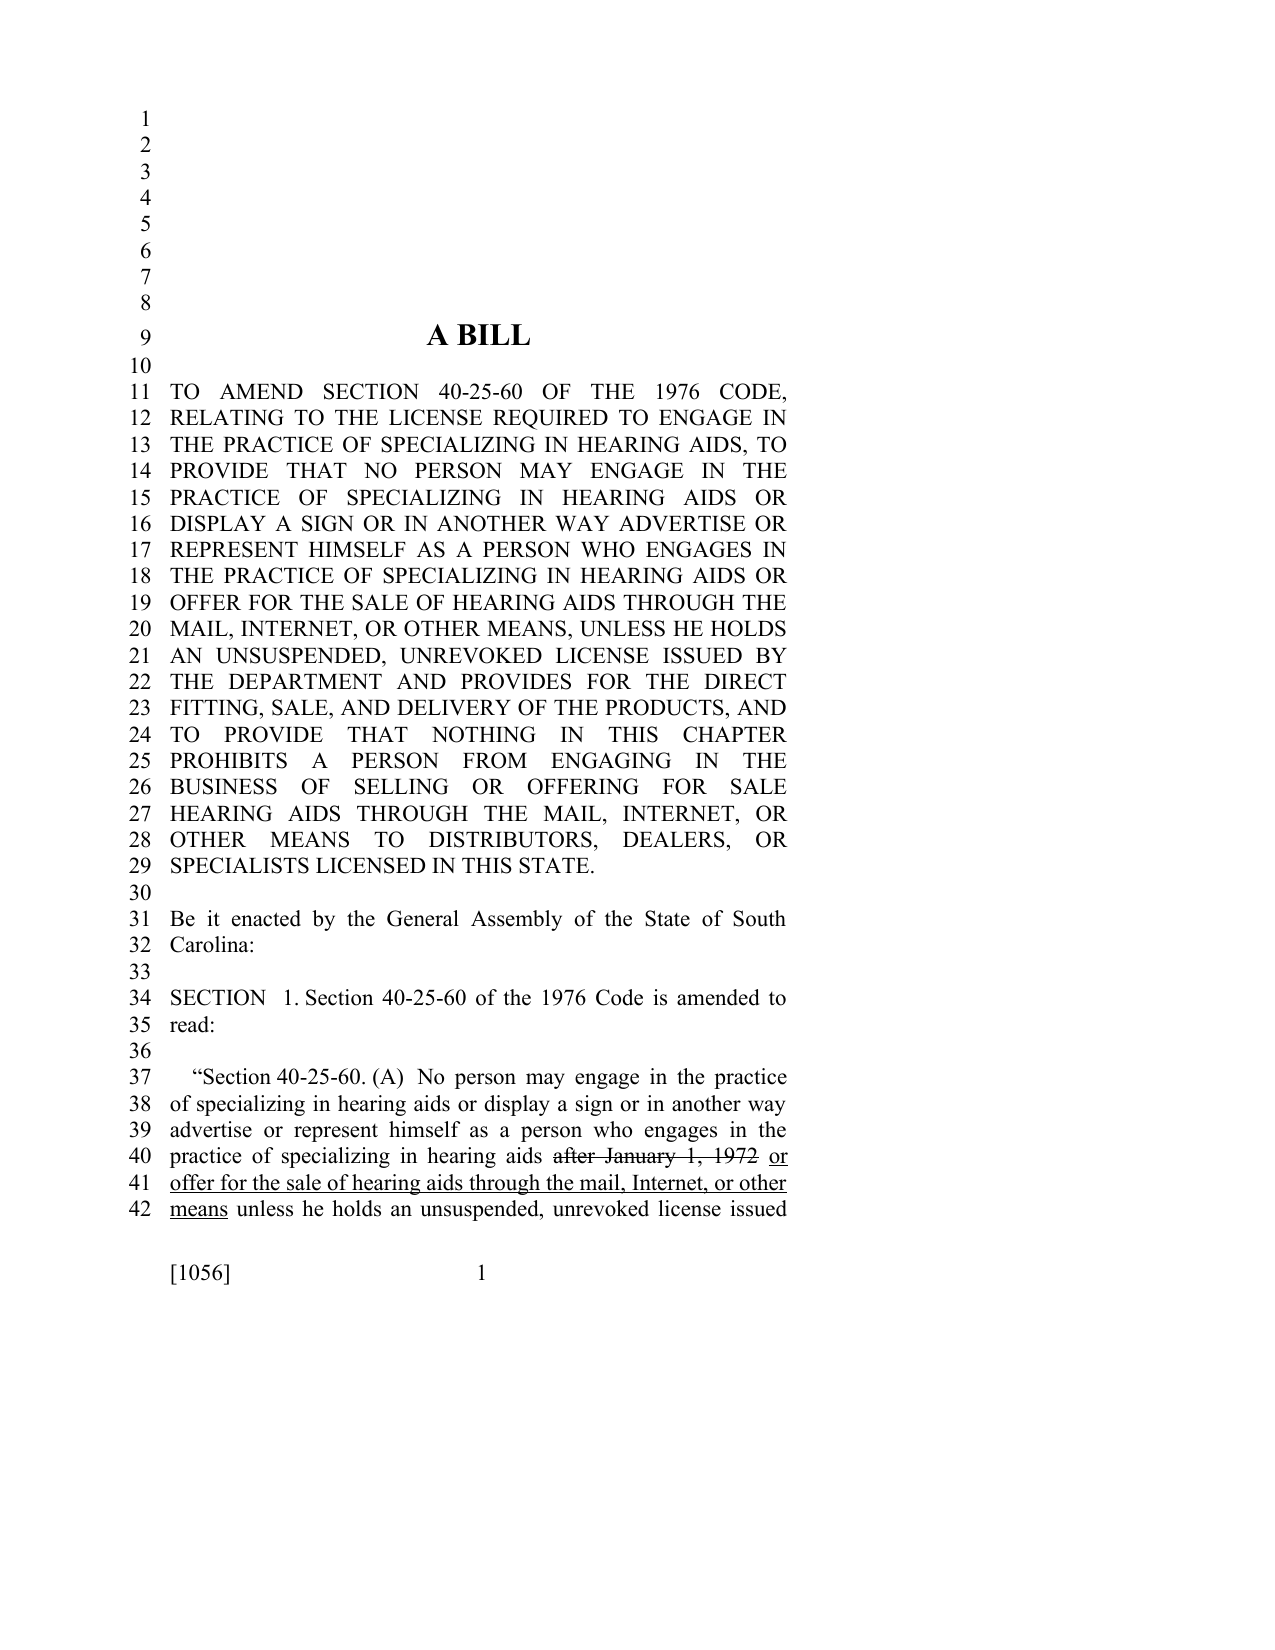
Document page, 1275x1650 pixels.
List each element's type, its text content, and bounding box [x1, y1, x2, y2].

text SECTION 1. Section 40-25-60 of the 1976 Code is amended to read: [169, 984, 787, 1037]
text A BILL [169, 316, 787, 352]
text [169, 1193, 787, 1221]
text Be it enacted by the General Assembly of the State of South Carolina: [169, 905, 787, 958]
text TO AMEND SECTION 40-25-60 OF THE 1976 CODE, RELATING TO THE LICENSE REQUIRED TO ENGAGE IN THE PRACTICE OF SPECIALIZING IN HEARING AIDS, TO PROVIDE THAT NO PERSON MAY ENGAGE IN THE PRACTICE OF SPECIALIZING IN HEARING AIDS OR DISPLAY A SIGN OR IN ANOTHER WAY ADVERTISE OR REPRESENT HIMSELF AS A PERSON WHO ENGAGES IN THE PRACTICE OF SPECIALIZING IN HEARING AIDS OR OFFER FOR THE SALE OF HEARING AIDS THROUGH THE MAIL, INTERNET, OR OTHER MEANS, UNLESS HE HOLDS AN UNSUSPENDED, UNREVOKED LICENSE ISSUED BY THE DEPARTMENT AND PROVIDES FOR THE DIRECT FITTING, SALE, AND DELIVERY OF THE PRODUCTS, AND TO PROVIDE THAT NOTHING IN THIS CHAPTER PROHIBITS A PERSON FROM ENGAGING IN THE BUSINESS OF SELLING OR OFFERING FOR SALE HEARING AIDS THROUGH THE MAIL, INTERNET, OR OTHER MEANS TO DISTRIBUTORS, DEALERS, OR SPECIALISTS LICENSED IN THIS STATE. [169, 378, 787, 879]
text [169, 1063, 787, 1192]
